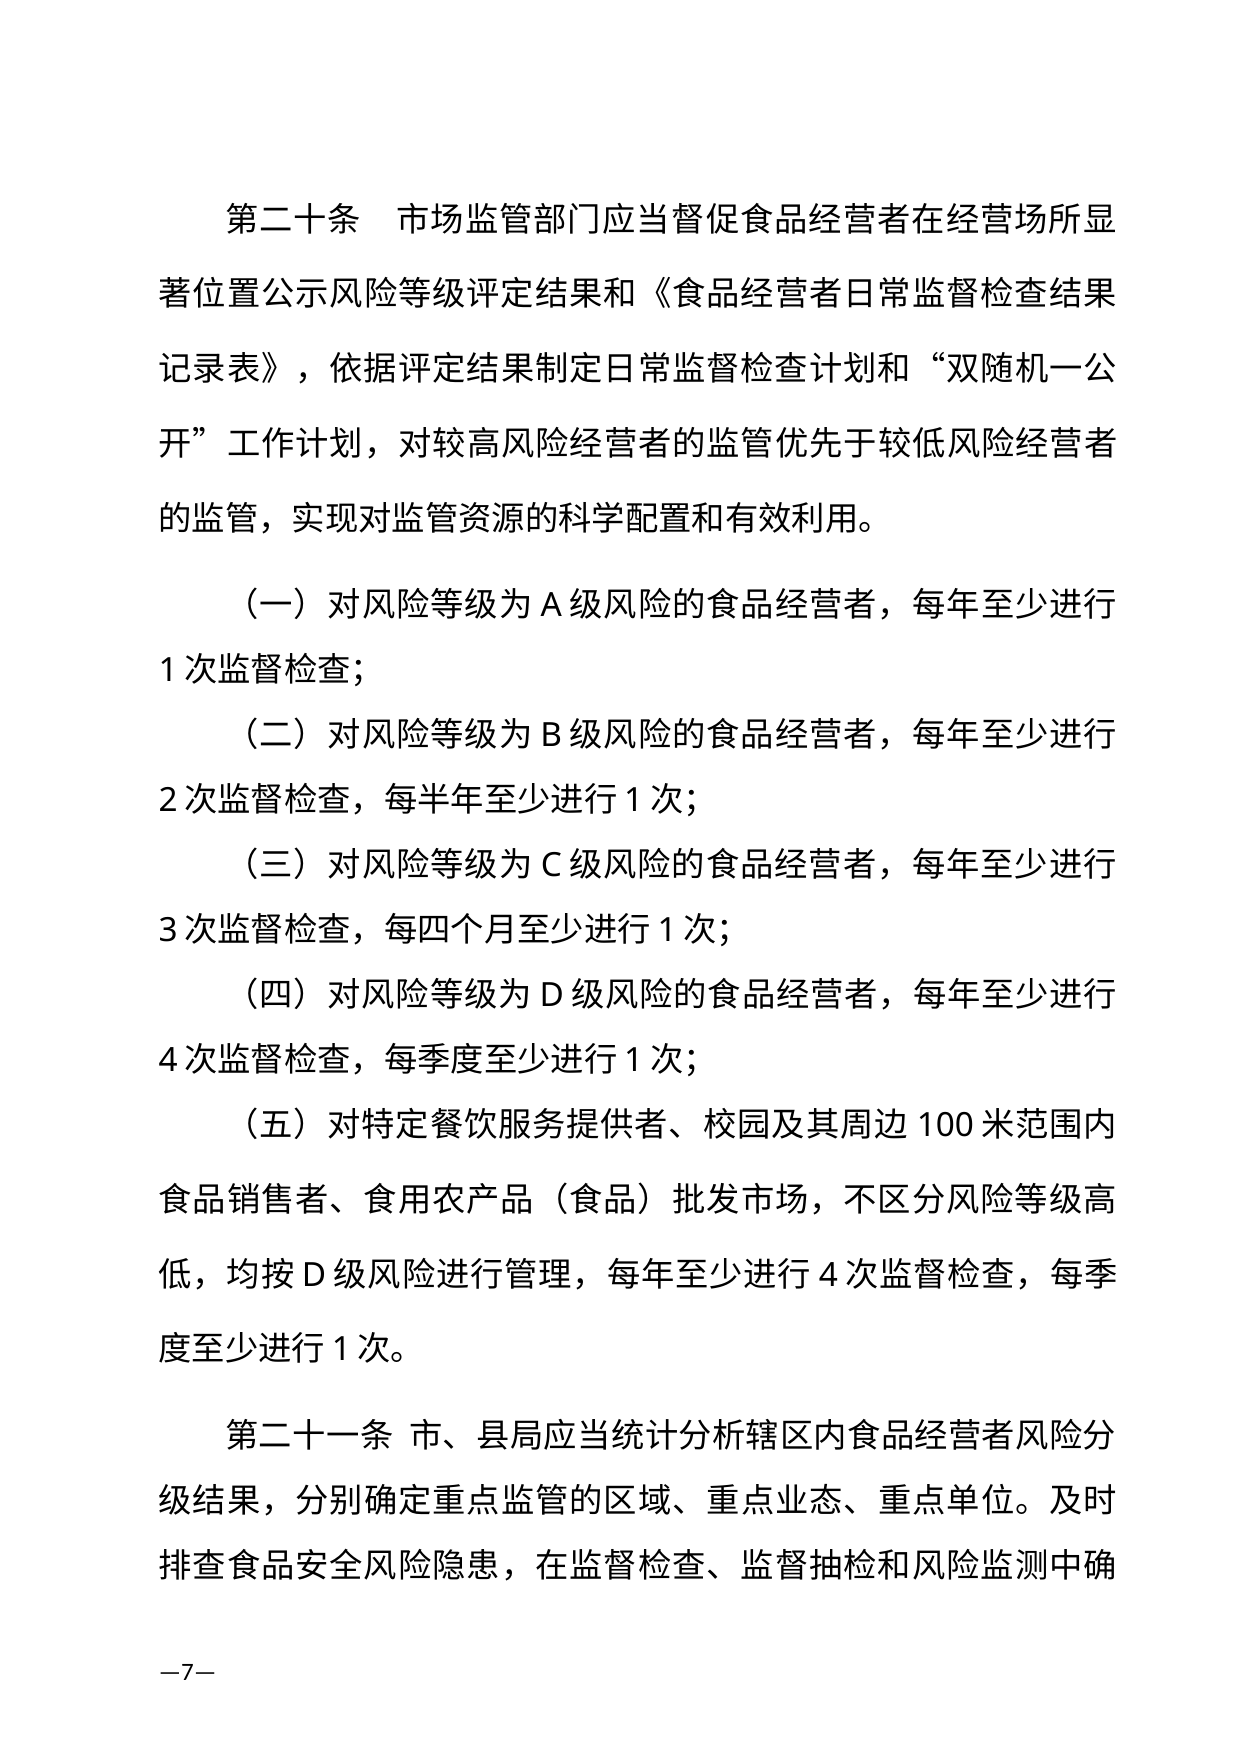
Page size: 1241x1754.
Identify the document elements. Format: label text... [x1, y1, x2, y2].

text （五）对特定餐饮服务提供者、校园及其周边100米范围内食品销售者、食用农产品（食品）批发市场，不区分风险等级高低，均按D级风险进行管理，每年至少进行4次监督检查，每季度至少进行1次。 [158, 1090, 1117, 1379]
text 第二十条 市场监管部门应当督促食品经营者在经营场所显著位置公示风险等级评定结果和《食品经营者日常监督检查结果记录表》，依据评定结果制定日常监督检查计划和“双随机一公开”工作计划，对较高风险经营者的监管优先于较低风险经营者的监管，实现对监管资源的科学配置和有效利用。 [158, 184, 1117, 548]
text （一）对风险等级为A级风险的食品经营者，每年至少进行1次监督检查； [158, 570, 1117, 700]
text （四）对风险等级为D级风险的食品经营者，每年至少进行4次监督检查，每季度至少进行1次； [158, 960, 1117, 1090]
text （二）对风险等级为B级风险的食品经营者，每年至少进行2次监督检查，每半年至少进行1次； [158, 700, 1117, 830]
text （三）对风险等级为C级风险的食品经营者，每年至少进行3次监督检查，每四个月至少进行1次； [158, 830, 1117, 960]
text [158, 1401, 1117, 1596]
